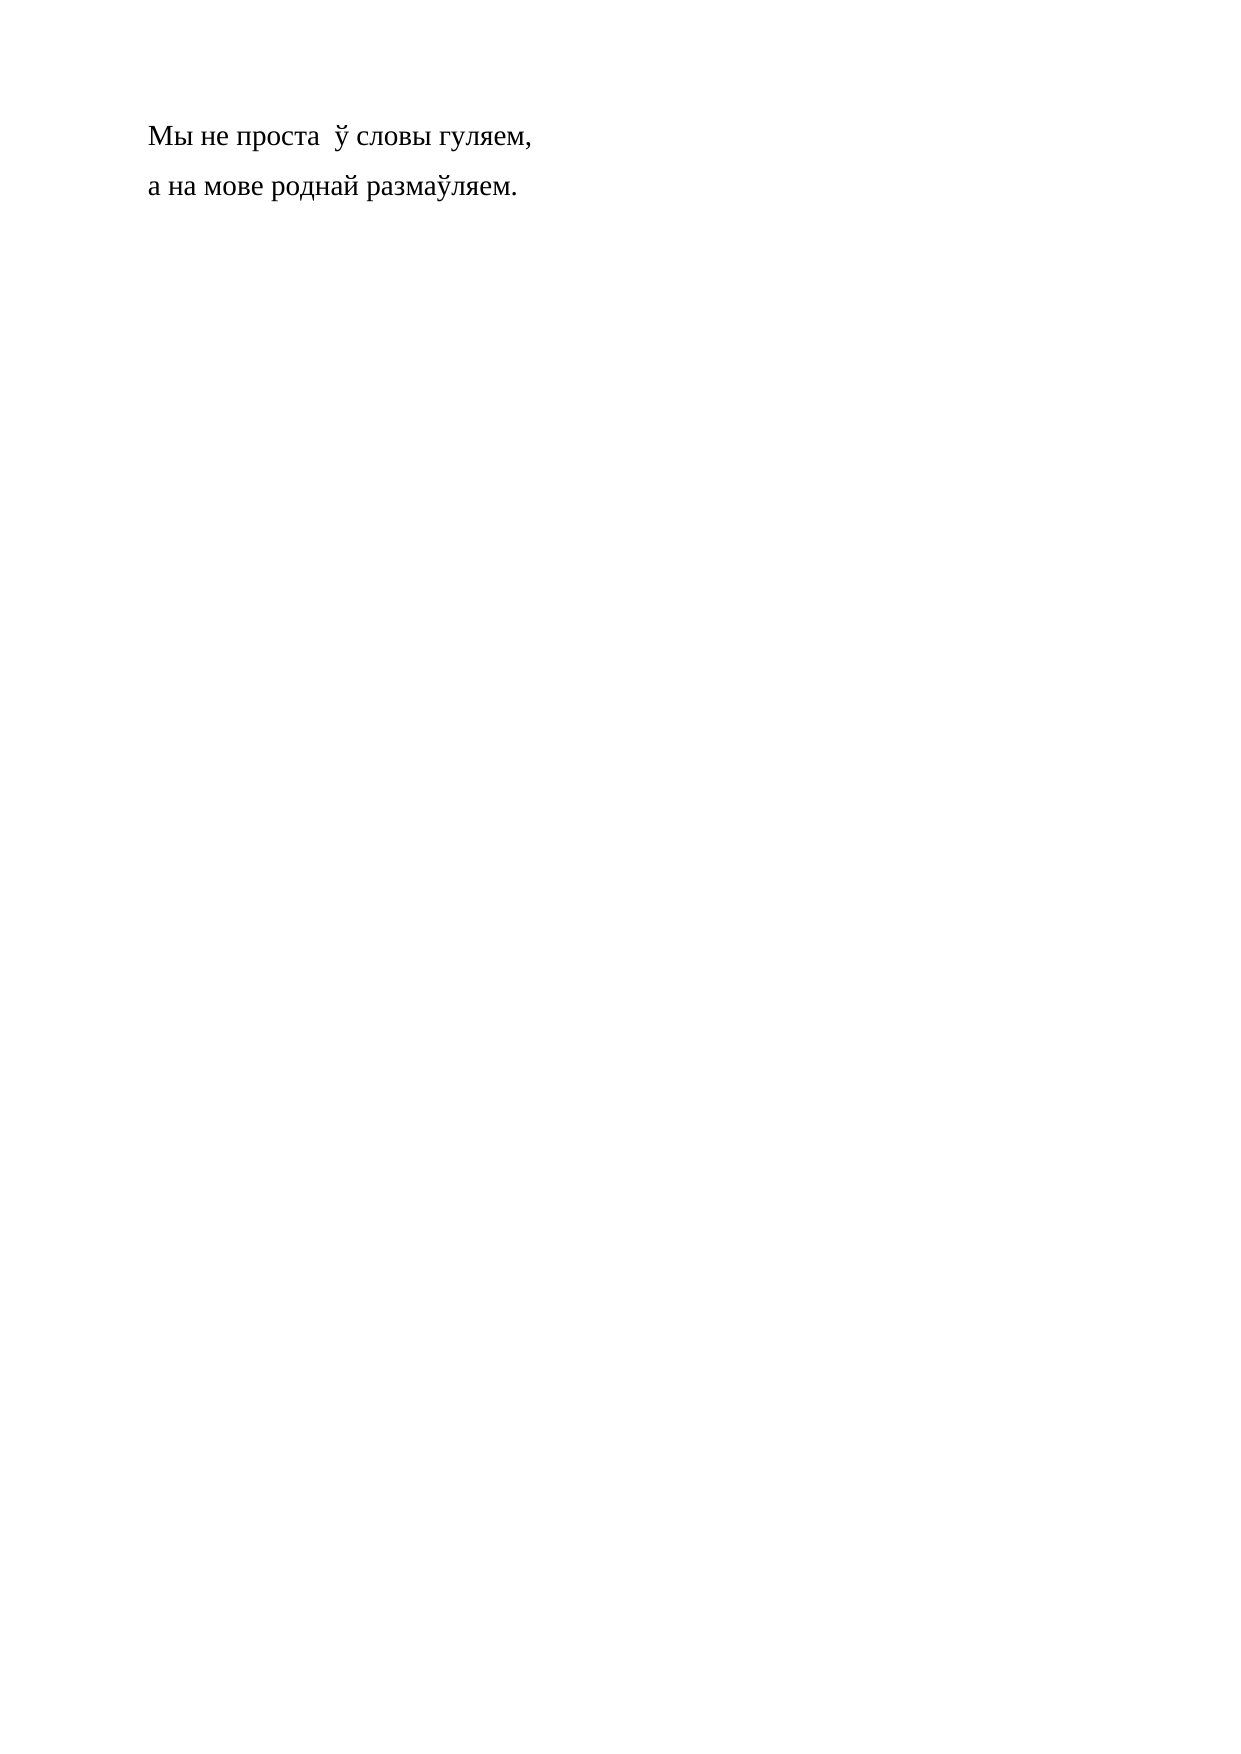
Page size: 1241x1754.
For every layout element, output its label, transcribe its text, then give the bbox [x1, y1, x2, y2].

text Мы не проста ў словы гуляем, [118, 118, 1152, 152]
text а на мове роднай размаўляем. [118, 168, 1152, 202]
